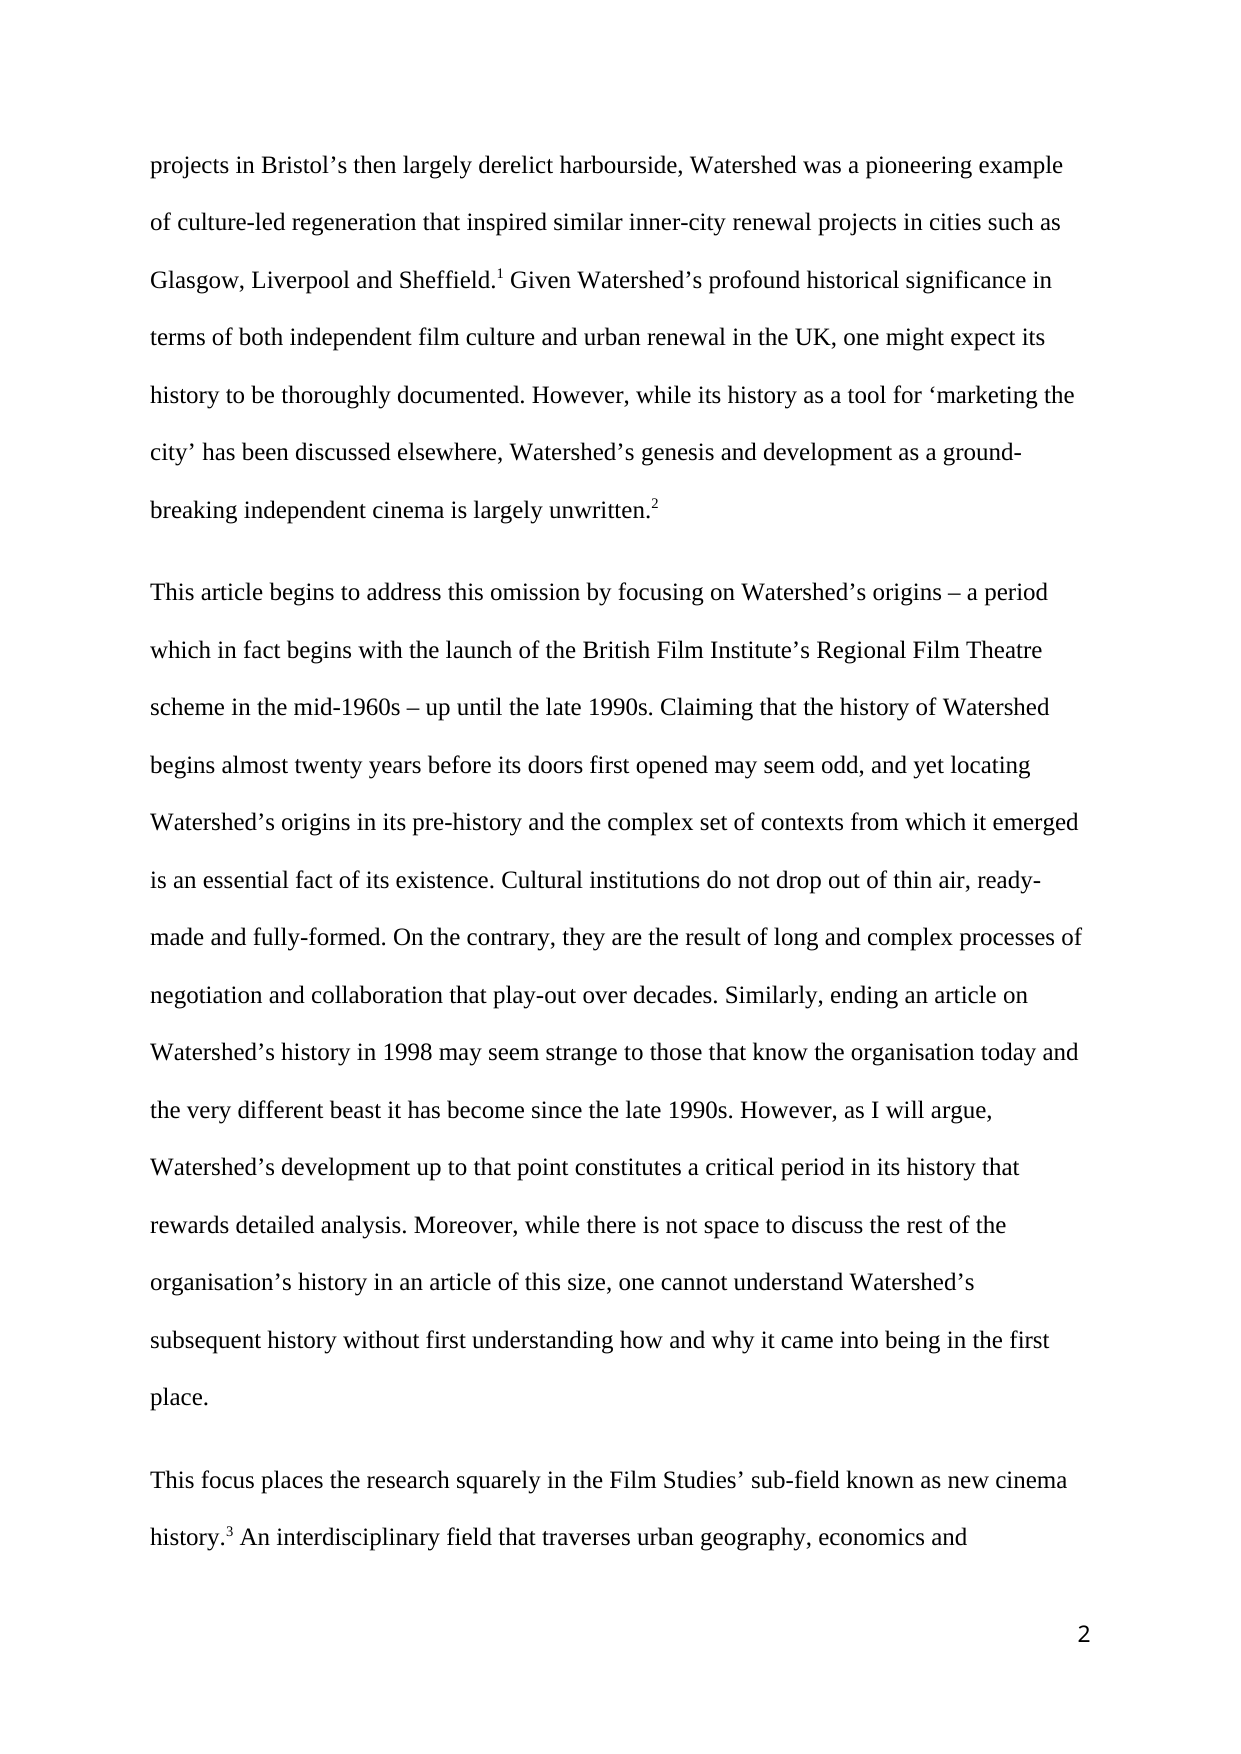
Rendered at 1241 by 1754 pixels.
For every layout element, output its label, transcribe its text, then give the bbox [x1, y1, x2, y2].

text This article begins to address this omission by focusing on Watershed’s origins – a period which in fact begins with the launch of the British Film Institute’s Regional Film Theatre scheme in the mid-1960s – up until the late 1990s. Claiming that the history of Watershed begins almost twenty years before its doors first opened may seem odd, and yet locating Watershed’s origins in its pre-history and the complex set of contexts from which it emerged is an essential fact of its existence. Cultural institutions do not drop out of thin air, ready-made and fully-formed. On the contrary, they are the result of long and complex processes of negotiation and collaboration that play-out over decades. Similarly, ending an article on Watershed’s history in 1998 may seem strange to those that know the organisation today and the very different beast it has become since the late 1990s. However, as I will argue, Watershed’s development up to that point constitutes a critical period in its history that rewards detailed analysis. Moreover, while there is not space to discuss the rest of the organisation’s history in an article of this size, one cannot understand Watershed’s subsequent history without first understanding how and why it came into being in the first place. [150, 577, 1090, 1411]
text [150, 150, 1090, 524]
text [150, 1465, 1090, 1551]
